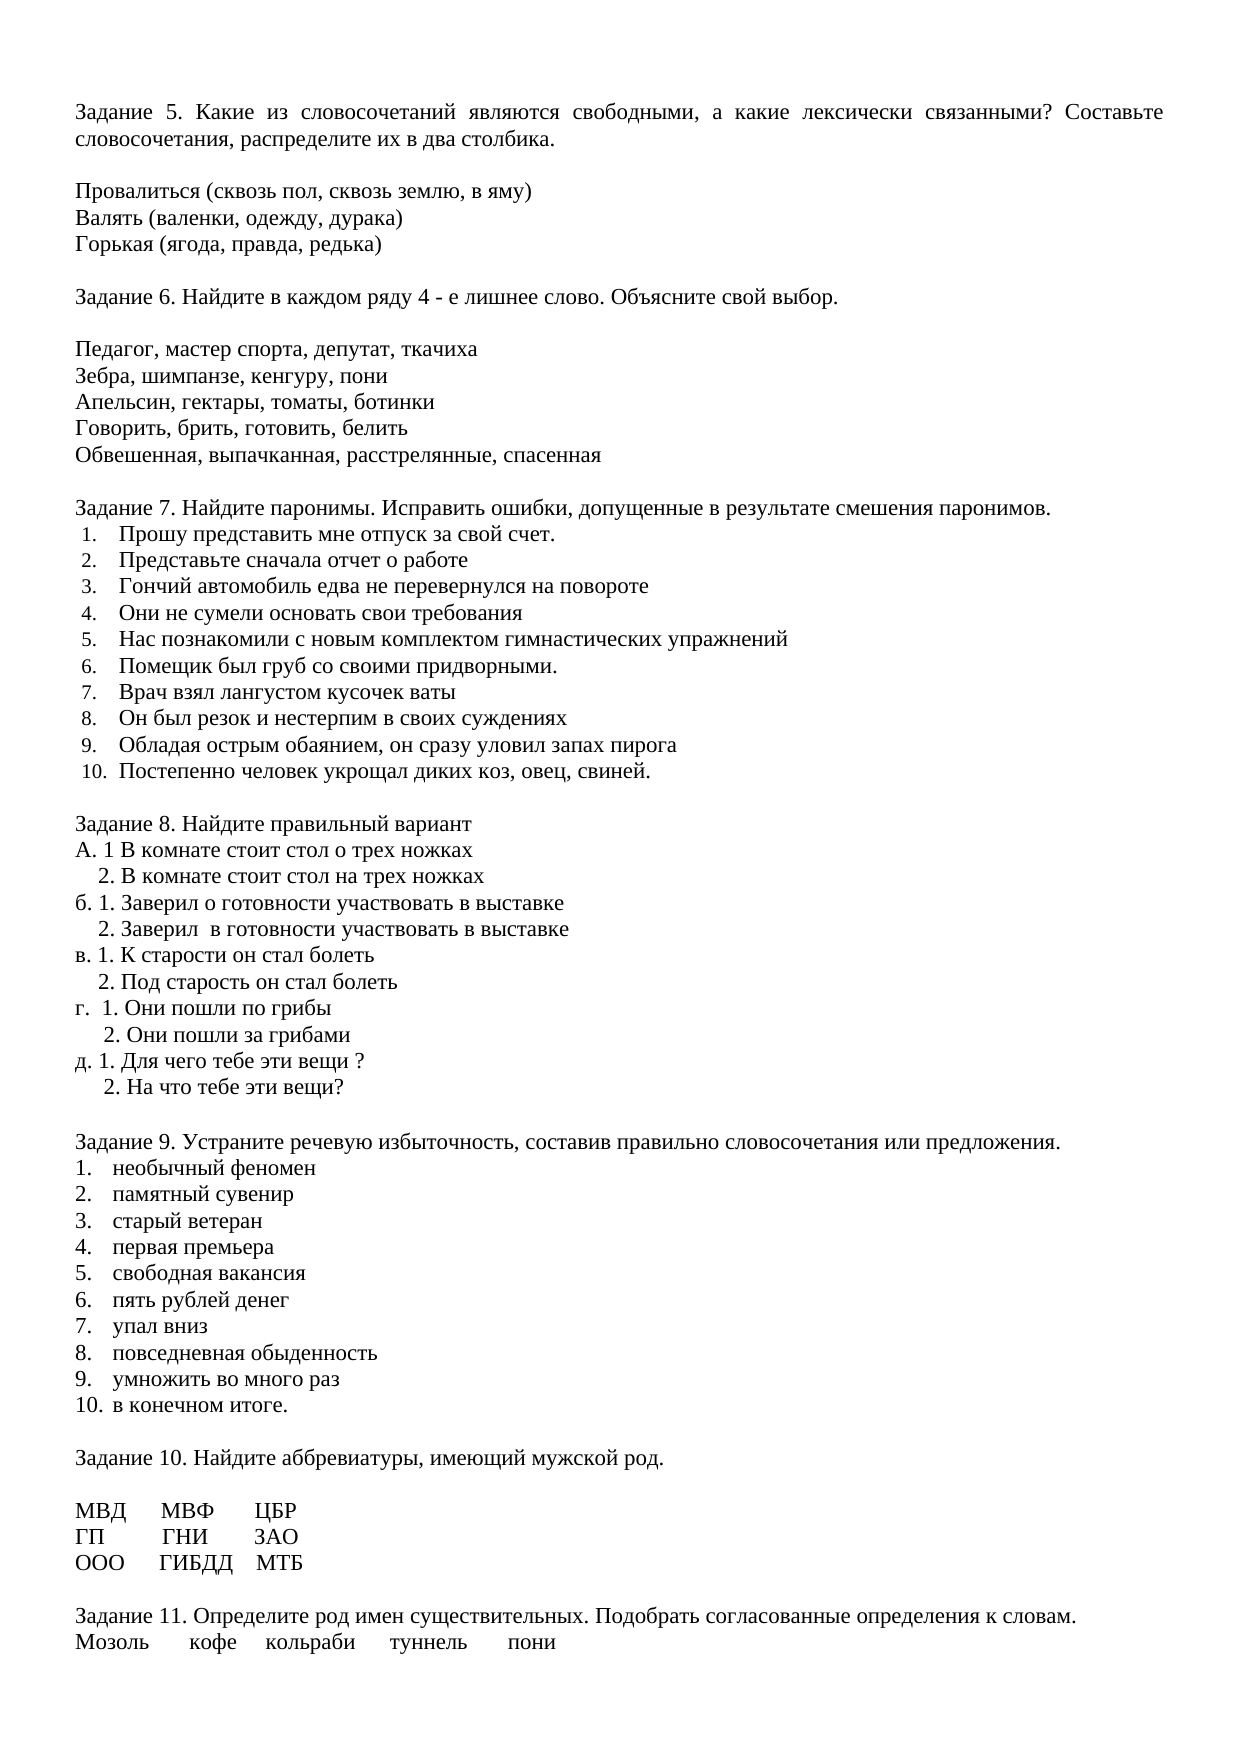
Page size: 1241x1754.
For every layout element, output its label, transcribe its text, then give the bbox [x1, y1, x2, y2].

text А. 1 В комнате стоит стол о трех ножках [75, 836, 1165, 862]
text Задание 8. Найдите правильный вариант [75, 810, 1165, 836]
list первая премьера [75, 1233, 1165, 1259]
list упал вниз [75, 1312, 1165, 1338]
text Задание 5. Какие из словосочетаний являются свободными, а какие лексически связанными? Составьте словосочетания, распределите их в два столбика. [75, 98, 1165, 151]
text Задание 7. Найдите паронимы. Исправить ошибки, допущенные в результате смешения паронимов. [75, 493, 1165, 520]
list Постепенно человек укрощал диких коз, овец, свиней. [81, 757, 1165, 783]
text Провалиться (сквозь пол, сквозь землю, в яму) [75, 177, 1165, 204]
text д. 1. Для чего тебе эти вещи ? [75, 1047, 1165, 1073]
list Нас познакомили с новым комплектом гимнастических упражнений [81, 625, 1165, 652]
list Представьте сначала отчет о работе [81, 546, 1165, 573]
text Задание 10. Найдите аббревиатуры, имеющий мужской род. [75, 1444, 1165, 1470]
text 2. В комнате стоит стол на трех ножках [75, 862, 1165, 889]
text 2. Заверил в готовности участвовать в выставке [75, 915, 1165, 942]
list памятный сувенир [75, 1180, 1165, 1207]
list Гончий автомобиль едва не перевернулся на повороте [81, 573, 1165, 599]
list Прошу представить мне отпуск за свой счет. [81, 520, 1165, 546]
list свободная вакансия [75, 1259, 1165, 1286]
list необычный феномен [75, 1154, 1165, 1180]
list Врач взял лангустом кусочек ваты [81, 678, 1165, 704]
text Задание 11. Определите род имен существительных. Подобрать согласованные определения к словам. [75, 1602, 1165, 1628]
text Задание 6. Найдите в каждом ряду 4 - е лишнее слово. Объясните свой выбор. [75, 283, 1165, 309]
text 2. На что тебе эти вещи? [75, 1073, 1165, 1100]
list Обладая острым обаянием, он сразу уловил запах пирога [81, 731, 1165, 757]
text Педагог, мастер спорта, депутат, ткачиха [75, 335, 1165, 362]
text 2. Они пошли за грибами [75, 1021, 1165, 1047]
text Задание 9. Устраните речевую избыточность, составив правильно словосочетания или предложения. [75, 1128, 1165, 1154]
text Обвешенная, выпачканная, расстрелянные, спасенная [75, 441, 1165, 467]
text Зебра, шимпанзе, кенгуру, пони [75, 362, 1165, 388]
list пять рублей денег [75, 1286, 1165, 1312]
text г. 1. Они пошли по грибы [75, 994, 1165, 1021]
text Горькая (ягода, правда, редька) [75, 230, 1165, 256]
text Апельсин, гектары, томаты, ботинки [75, 388, 1165, 414]
list повседневная обыденность [75, 1338, 1165, 1365]
list Он был резок и нестерпим в своих суждениях [81, 704, 1165, 731]
text Мозоль кофе кольраби туннель пони [75, 1628, 1165, 1655]
text ООО ГИБДД МТБ [75, 1549, 1165, 1576]
text 2. Под старость он стал болеть [75, 968, 1165, 994]
text в. 1. К старости он стал болеть [75, 942, 1165, 968]
text Валять (валенки, одежду, дурака) [75, 204, 1165, 230]
text Говорить, брить, готовить, белить [75, 414, 1165, 441]
text МВД МВФ ЦБР [75, 1497, 1165, 1523]
list старый ветеран [75, 1207, 1165, 1233]
list Они не сумели основать свои требования [81, 599, 1165, 625]
list умножить во много раз [75, 1365, 1165, 1391]
text б. 1. Заверил о готовности участвовать в выставке [75, 889, 1165, 915]
list в конечном итоге. [75, 1391, 1165, 1418]
list Помещик был груб со своими придворными. [81, 652, 1165, 678]
text ГП ГНИ ЗАО [75, 1523, 1165, 1549]
